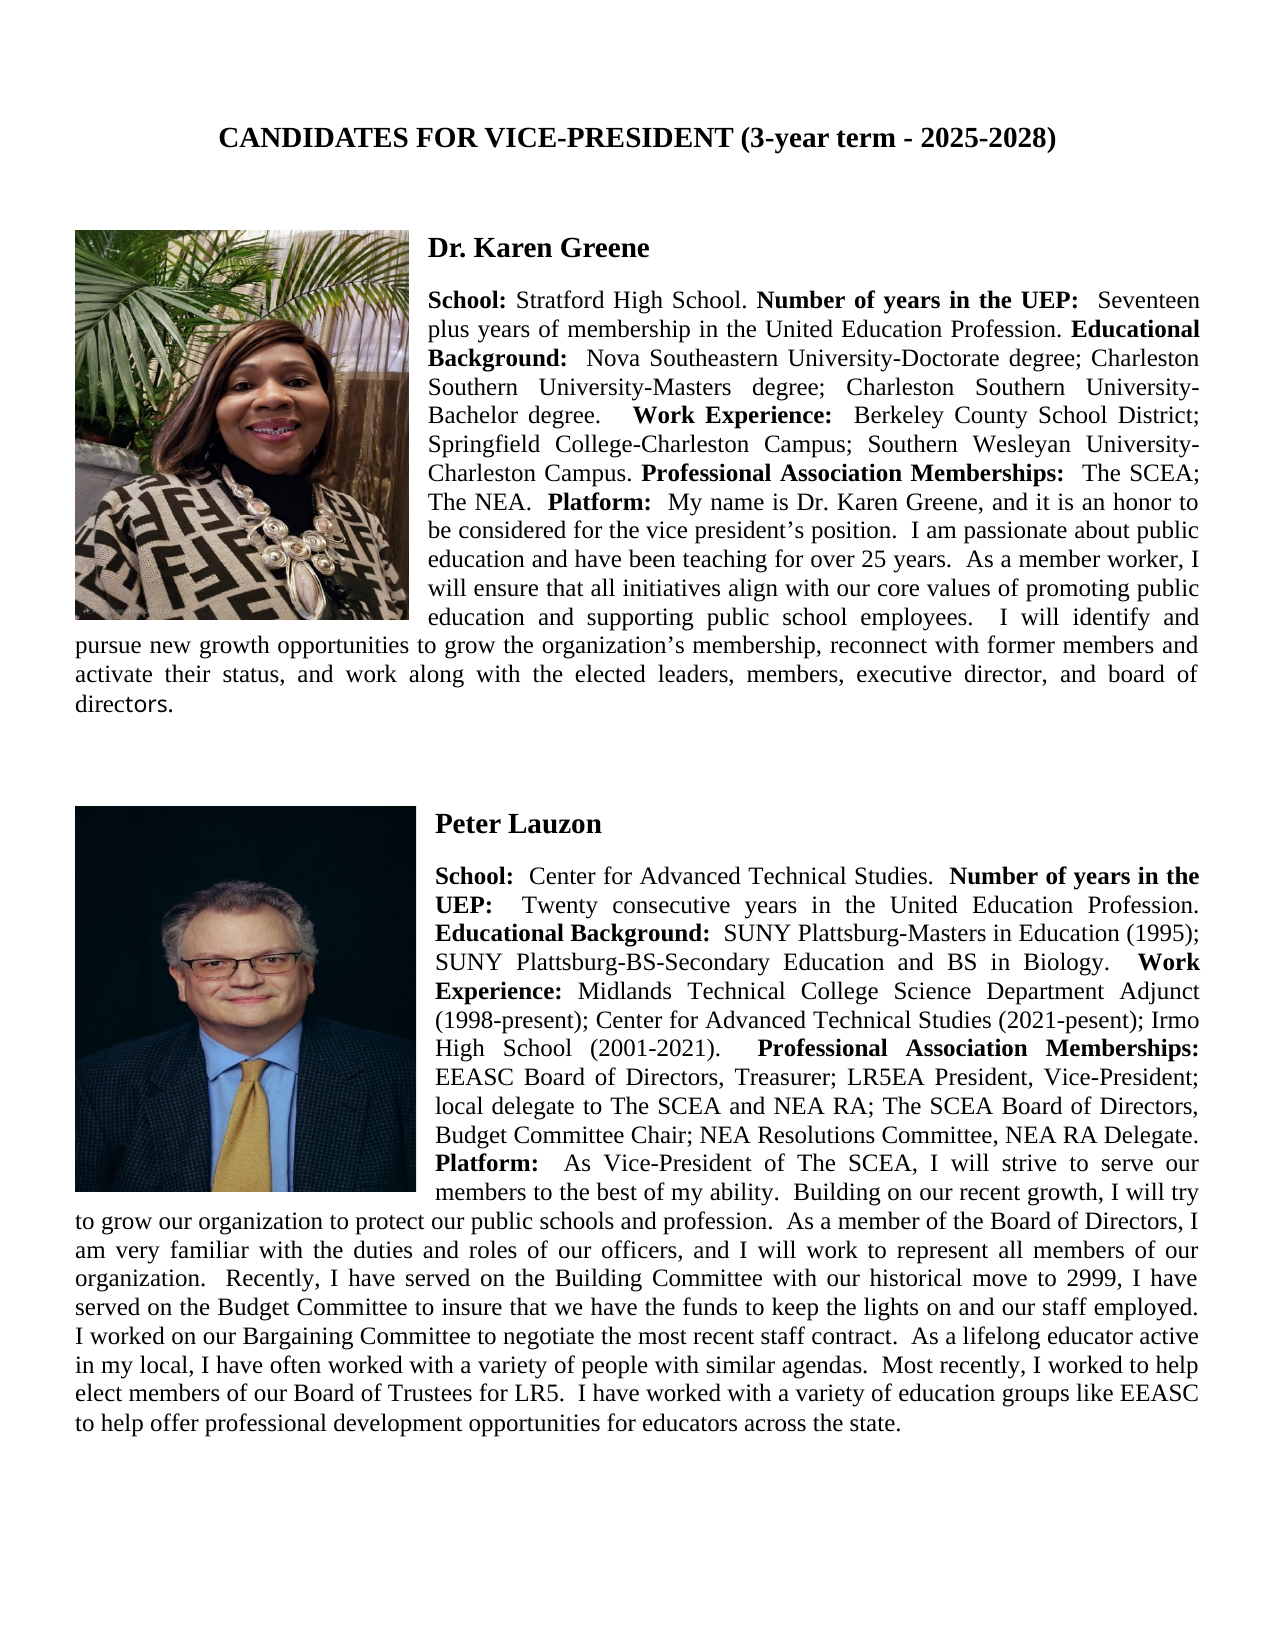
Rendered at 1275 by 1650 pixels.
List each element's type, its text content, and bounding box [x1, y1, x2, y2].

text CANDIDATES FOR VICE-PRESIDENT (3-year term - 2025-2028) [75, 120, 1200, 153]
picture [75, 230, 409, 620]
text School: Stratford High School. Number of years in the UEP: Seventeen plus years of membership in the United Education Profession. Educational Background: Nova Southeastern University-Doctorate degree; Charleston Southern University-Masters degree; Charleston Southern University-Bachelor degree. Work Experience: Berkeley County School District; Springfield College-Charleston Campus; Southern Wesleyan University-Charleston Campus. Professional Association Memberships: The SCEA; The NEA. Platform: My name is Dr. Karen Greene, and it is an honor to be considered for the vice president’s position. I am passionate about public education and have been teaching for over 25 years. As a member worker, I will ensure that all initiatives align with our core values of promoting public education and supporting public school employees. I will identify and pursue new growth opportunities to grow the organization’s membership, reconnect with former members and activate their status, and work along with the elected leaders, members, executive director, and board of directors. [75, 286, 1200, 719]
text Dr. Karen Greene [409, 230, 1200, 264]
picture [75, 806, 417, 1192]
text School: Center for Advanced Technical Studies. Number of years in the UEP: Twenty consecutive years in the United Education Profession. Educational Background: SUNY Plattsburg-Masters in Education (1995); SUNY Plattsburg-BS-Secondary Education and BS in Biology. Work Experience: Midlands Technical College Science Department Adjunct (1998-present); Center for Advanced Technical Studies (2021-pesent); Irmo High School (2001-2021). Professional Association Memberships: EEASC Board of Directors, Treasurer; LR5EA President, Vice-President; local delegate to The SCEA and NEA RA; The SCEA Board of Directors, Budget Committee Chair; NEA Resolutions Committee, NEA RA Delegate. Platform: As Vice-President of The SCEA, I will strive to serve our members to the best of my ability. Building on our recent growth, I will try to grow our organization to protect our public schools and profession. As a member of the Board of Directors, I am very familiar with the duties and roles of our officers, and I will work to represent all members of our organization. Recently, I have served on the Building Committee with our historical move to 2999, I have served on the Budget Committee to insure that we have the funds to keep the lights on and our staff employed. I worked on our Bargaining Committee to negotiate the most recent staff contract. As a lifelong educator active in my local, I have often worked with a variety of people with similar agendas. Most recently, I worked to help elect members of our Board of Trustees for LR5. I have worked with a variety of education groups like EEASC to help offer professional development opportunities for educators across the state. [75, 861, 1200, 1438]
text Peter Lauzon [417, 806, 1200, 839]
